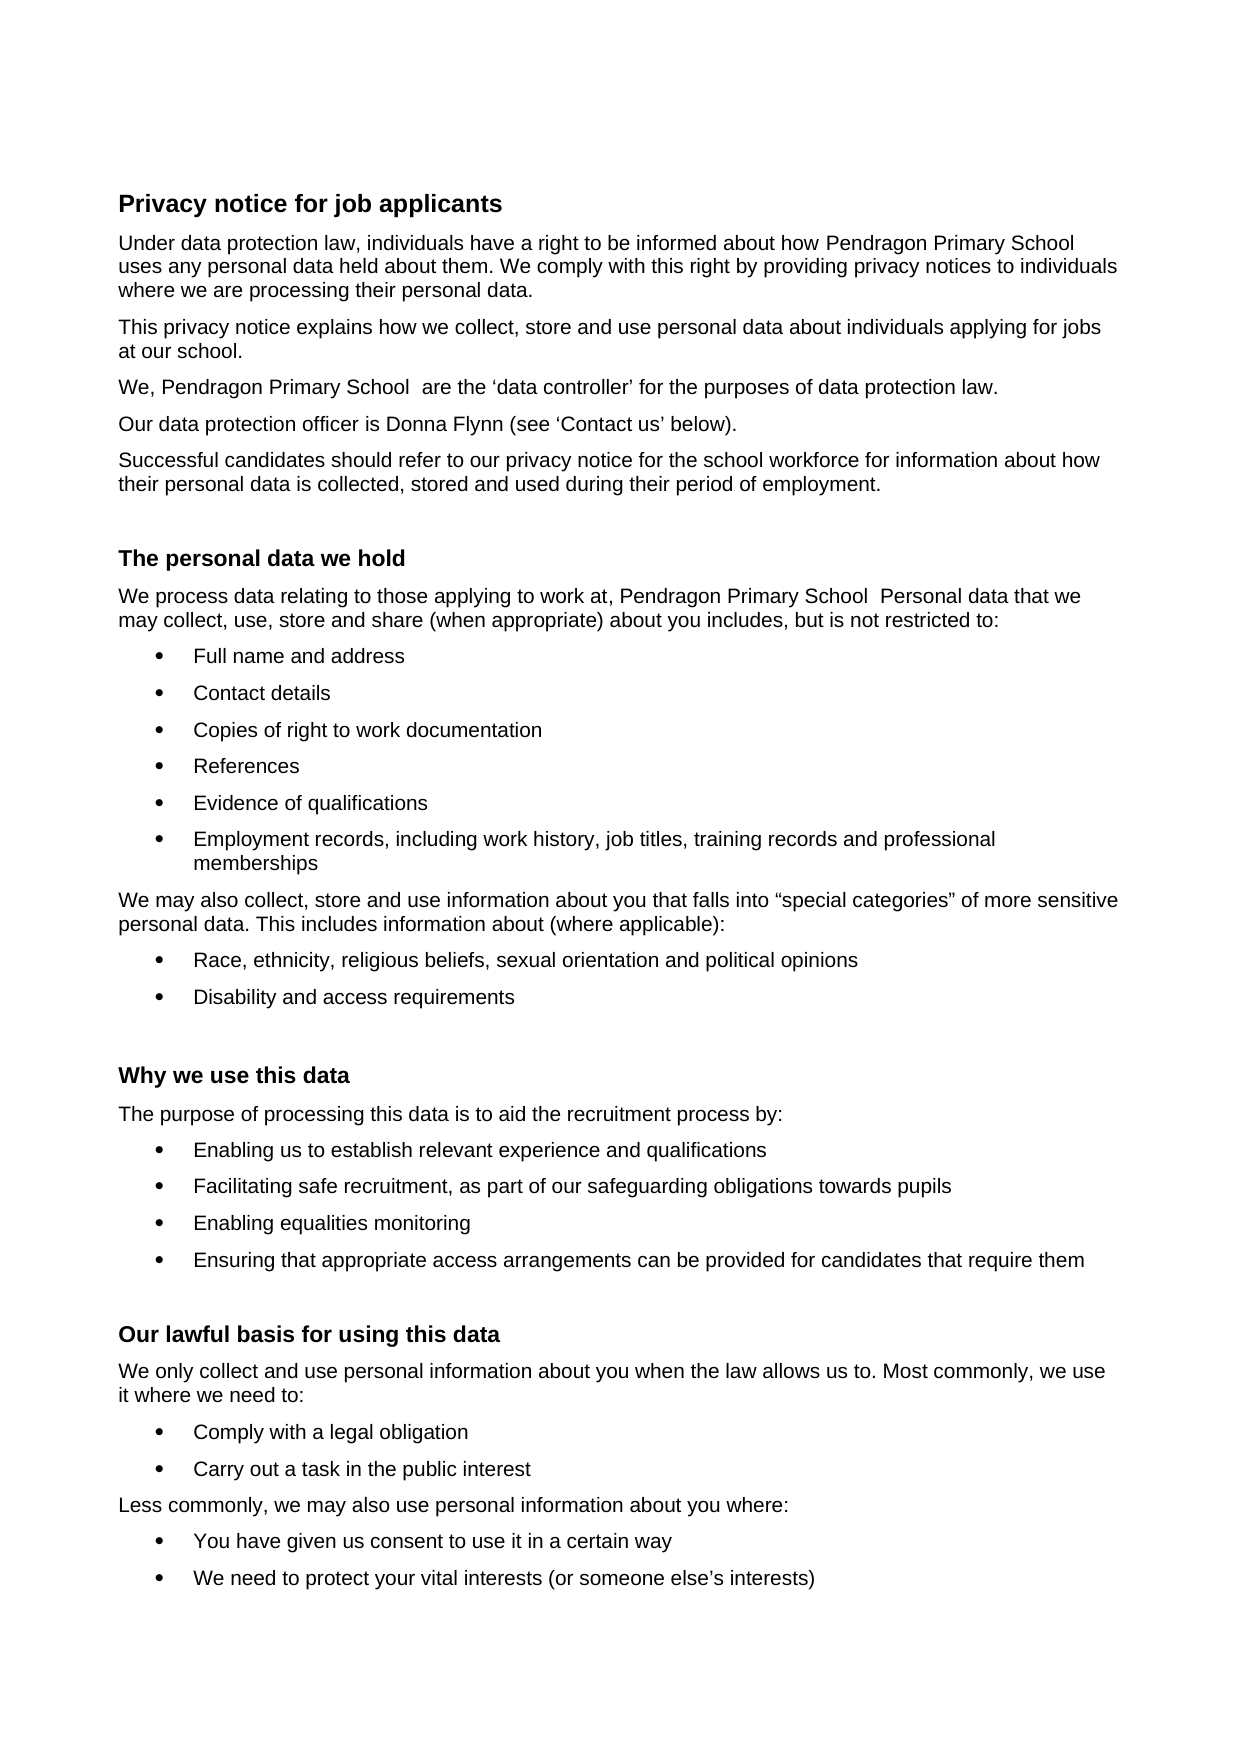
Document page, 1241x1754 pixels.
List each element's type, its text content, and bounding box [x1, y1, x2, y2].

list You have given us consent to use it in a certain way [156, 1529, 1122, 1553]
text Less commonly, we may also use personal information about you where: [118, 1493, 1122, 1517]
list Facilitating safe recruitment, as part of our safeguarding obligations towards pupils [156, 1174, 1122, 1198]
list Ensuring that appropriate access arrangements can be provided for candidates that require them [156, 1247, 1122, 1272]
list Disability and access requirements [156, 985, 1122, 1009]
list Enabling us to establish relevant experience and qualifications [156, 1138, 1122, 1162]
list Enabling equalities monitoring [156, 1211, 1122, 1235]
text Why we use this data [118, 1062, 1122, 1089]
list Contact details [156, 681, 1122, 705]
text Under data protection law, individuals have a right to be informed about how Pendragon Primary School uses any personal data held about them. We comply with this right by providing privacy notices to individuals where we are processing their personal data. [118, 230, 1122, 302]
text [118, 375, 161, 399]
list Full name and address [156, 644, 1122, 668]
list Copies of right to work documentation [156, 717, 1122, 742]
text We only collect and use personal information about you when the law allows us to. Most commonly, we use it where we need to: [118, 1359, 1122, 1407]
list References [156, 754, 1122, 778]
list Carry out a task in the public interest [156, 1456, 1122, 1480]
list Evidence of qualifications [156, 791, 1122, 815]
subtitle The personal data we hold [118, 545, 1122, 571]
list Employment records, including work history, job titles, training records and professional memberships [156, 827, 1122, 875]
list Race, ethnicity, religious beliefs, sexual orientation and political opinions [156, 948, 1122, 972]
list We need to protect your vital interests (or someone else’s interests) [156, 1566, 1122, 1590]
text We may also collect, store and use information about you that falls into “special categories” of more sensitive personal data. This includes information about (where applicable): [118, 888, 1122, 936]
text Our data protection officer is Donna Flynn (see ‘Contact us’ below). [118, 412, 1122, 436]
subtitle Privacy notice for job applicants [118, 189, 1122, 218]
text Successful candidates should refer to our privacy notice for the school workforce for information about how their personal data is collected, stored and used during their period of employment. [118, 448, 1122, 496]
list Comply with a legal obligation [156, 1420, 1122, 1444]
subtitle Our lawful basis for using this data [118, 1321, 1122, 1347]
text We process data relating to those applying to work at, Pendragon Primary School Personal data that we may collect, use, store and share (when appropriate) about you includes, but is not restricted to: [118, 584, 1122, 632]
text The purpose of processing this data is to aid the recruitment process by: [118, 1101, 1122, 1125]
text We, Pendragon Primary School are the ‘data controller’ for the purposes of data protection law. [416, 375, 1122, 399]
text This privacy notice explains how we collect, store and use personal data about individuals applying for jobs at our school. [118, 315, 1122, 363]
